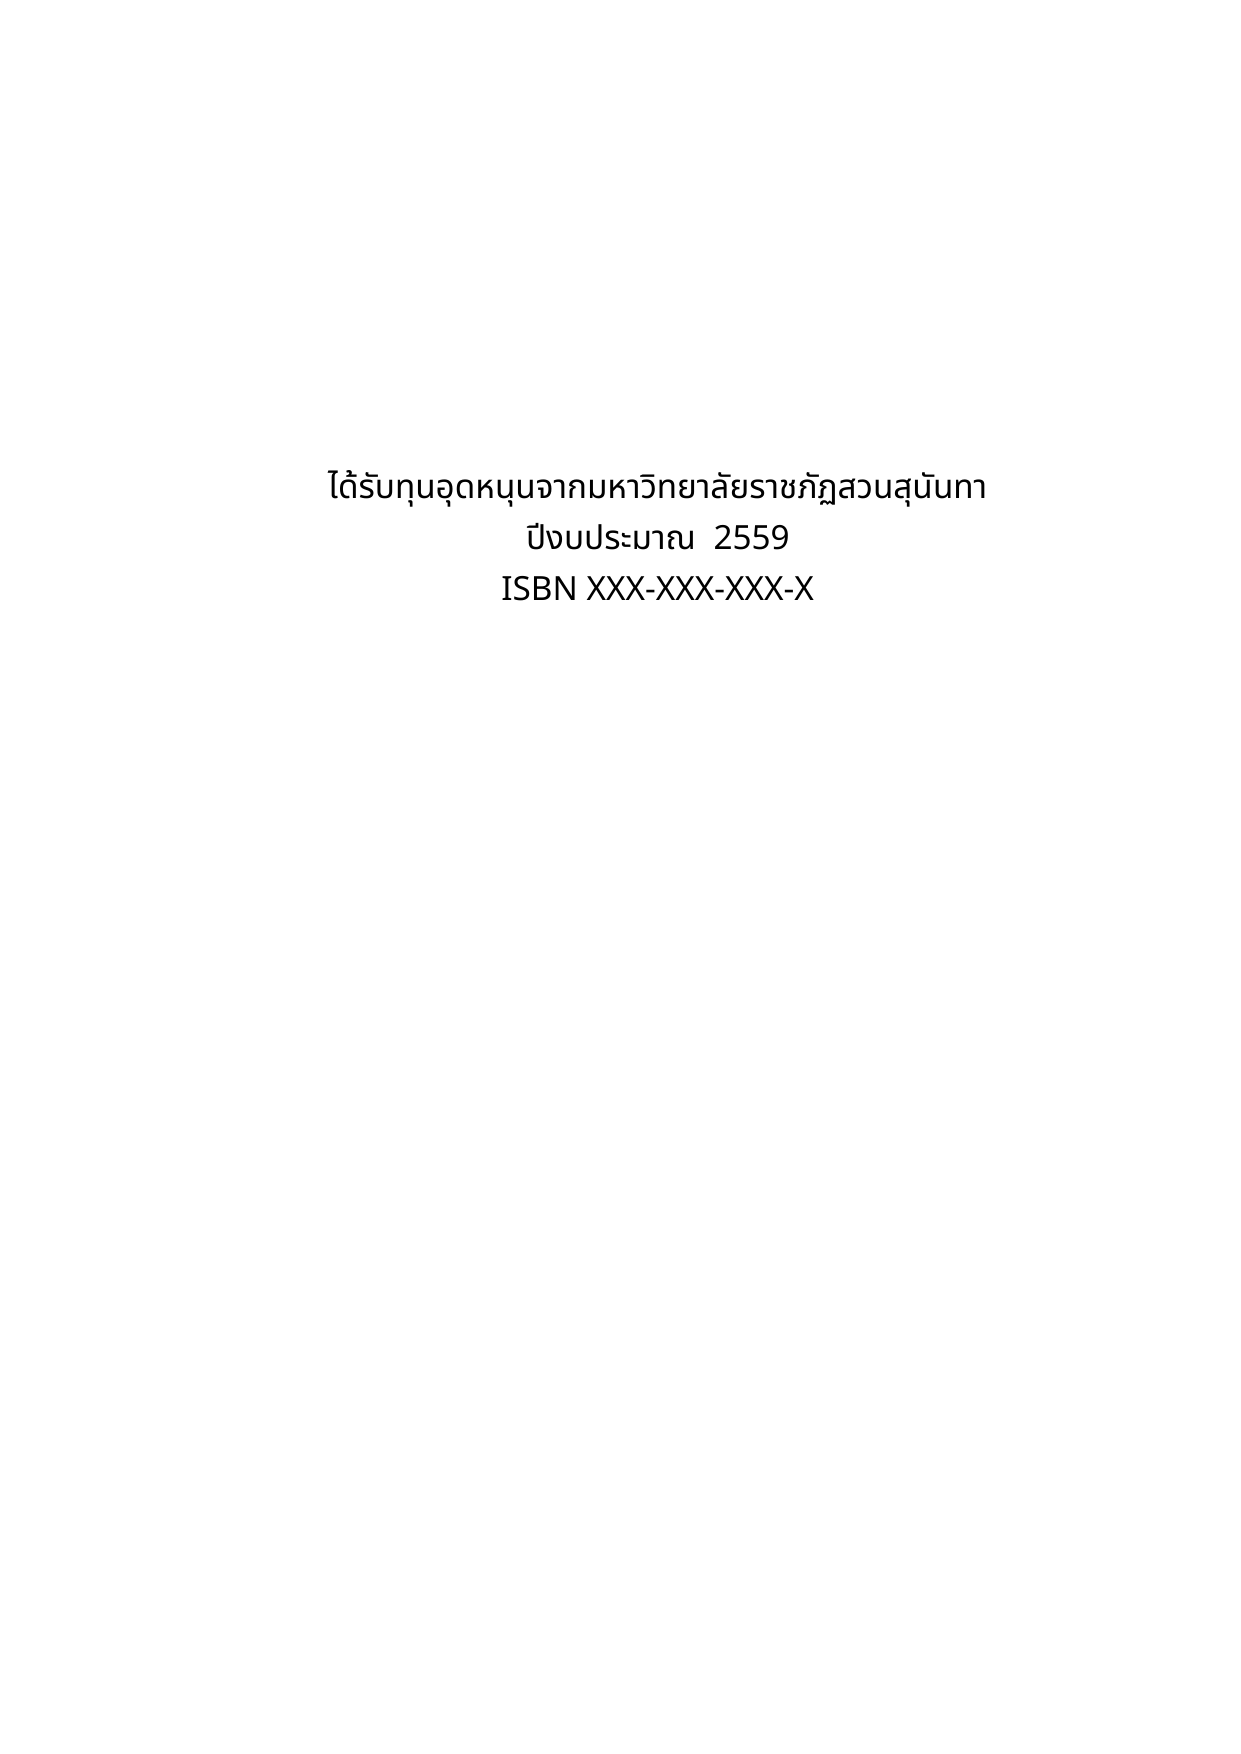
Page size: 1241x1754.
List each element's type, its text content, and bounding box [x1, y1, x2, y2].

text ISBN XXX-XXX-XXX-X [225, 564, 1090, 610]
text ปีงบประมาณ 2559 [225, 514, 1090, 564]
text ได้รับทุนอุดหนุนจากมหาวิทยาลัยราชภัฏสวนสุนันทา [225, 463, 1090, 514]
